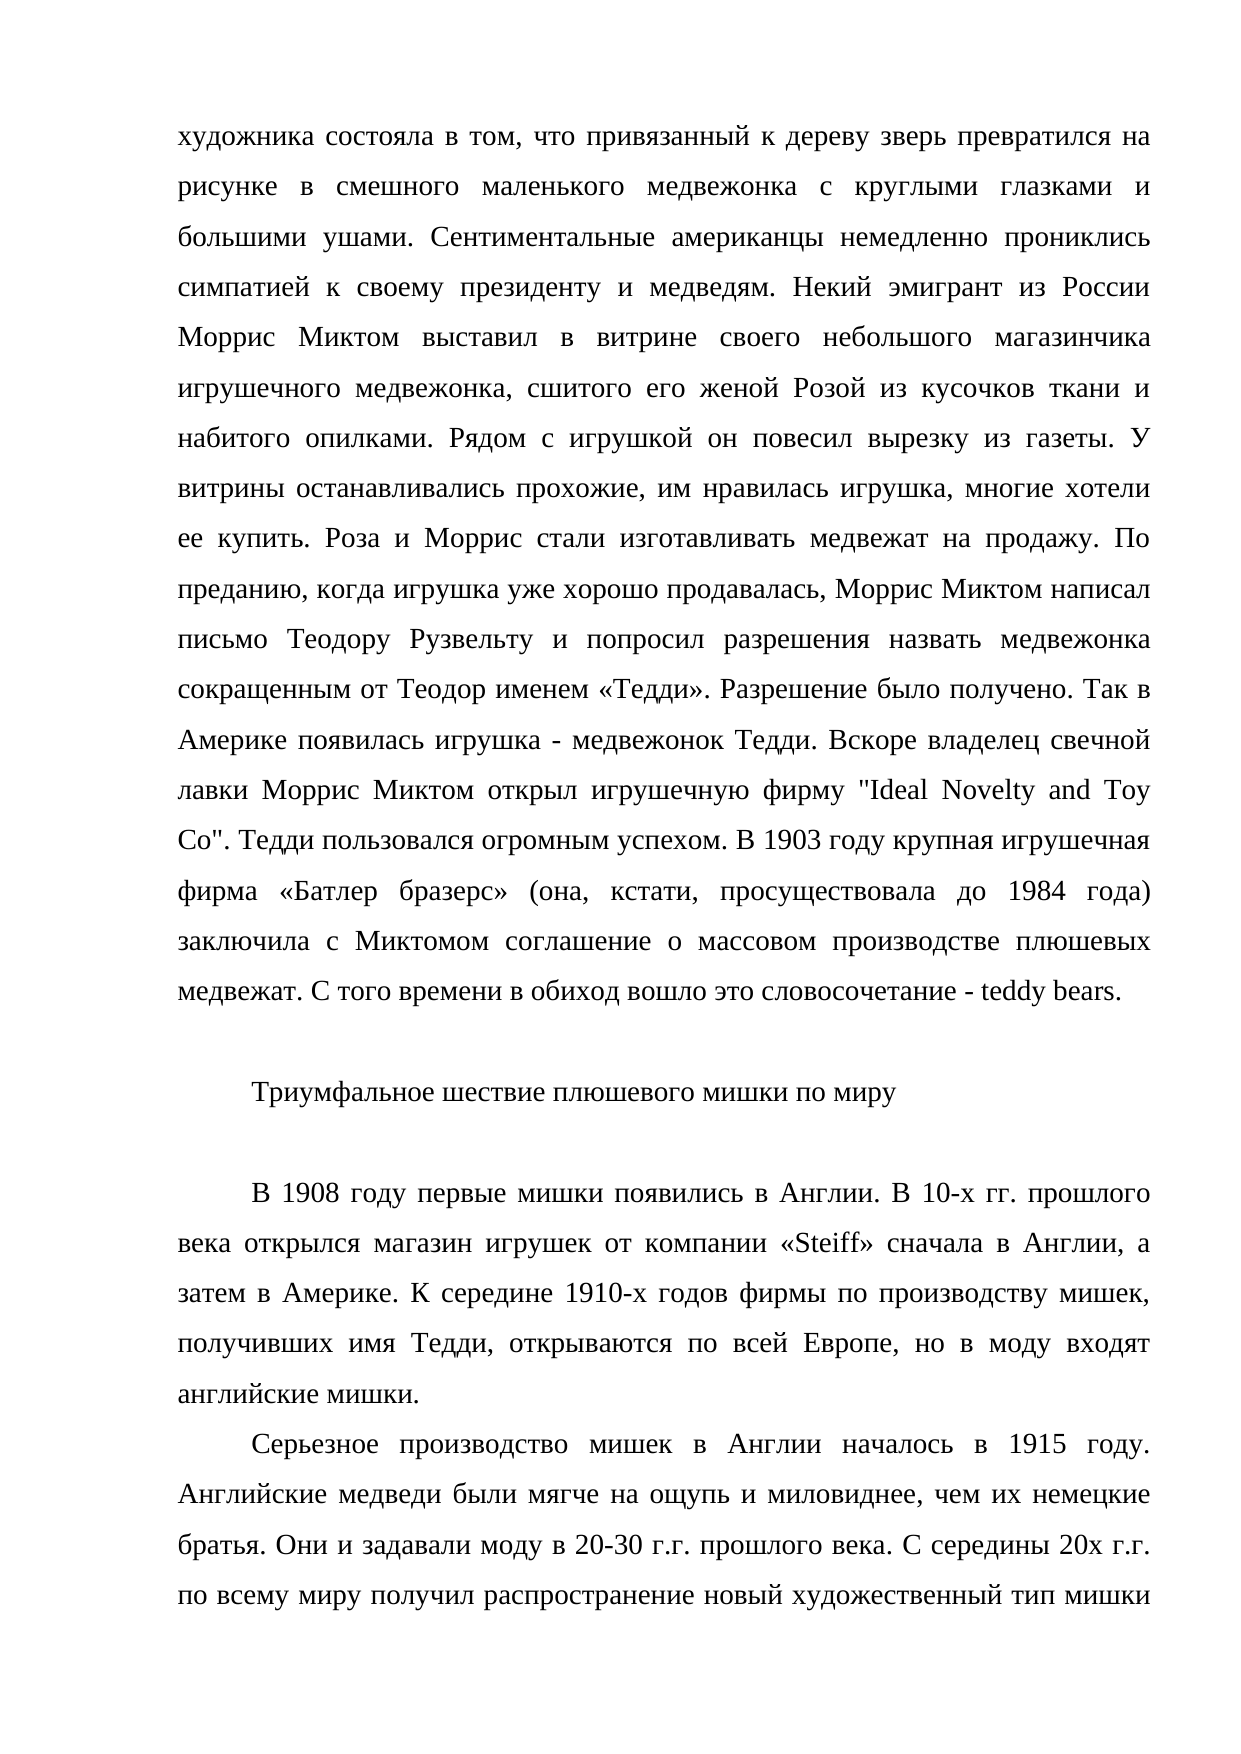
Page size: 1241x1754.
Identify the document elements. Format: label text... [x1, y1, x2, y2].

text В 1908 году первые мишки появились в Англии. В 10-х гг. прошлого века открылся магазин игрушек от компании «Steiff» сначала в Англии, а затем в Америке. К середине 1910-х годов фирмы по производству мишек, получивших имя Тедди, открываются по всей Европе, но в моду входят английские мишки. [177, 1175, 1152, 1409]
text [177, 118, 1152, 1007]
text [177, 1426, 1152, 1611]
text Триумфальное шествие плюшевого мишки по миру [177, 1074, 1152, 1108]
